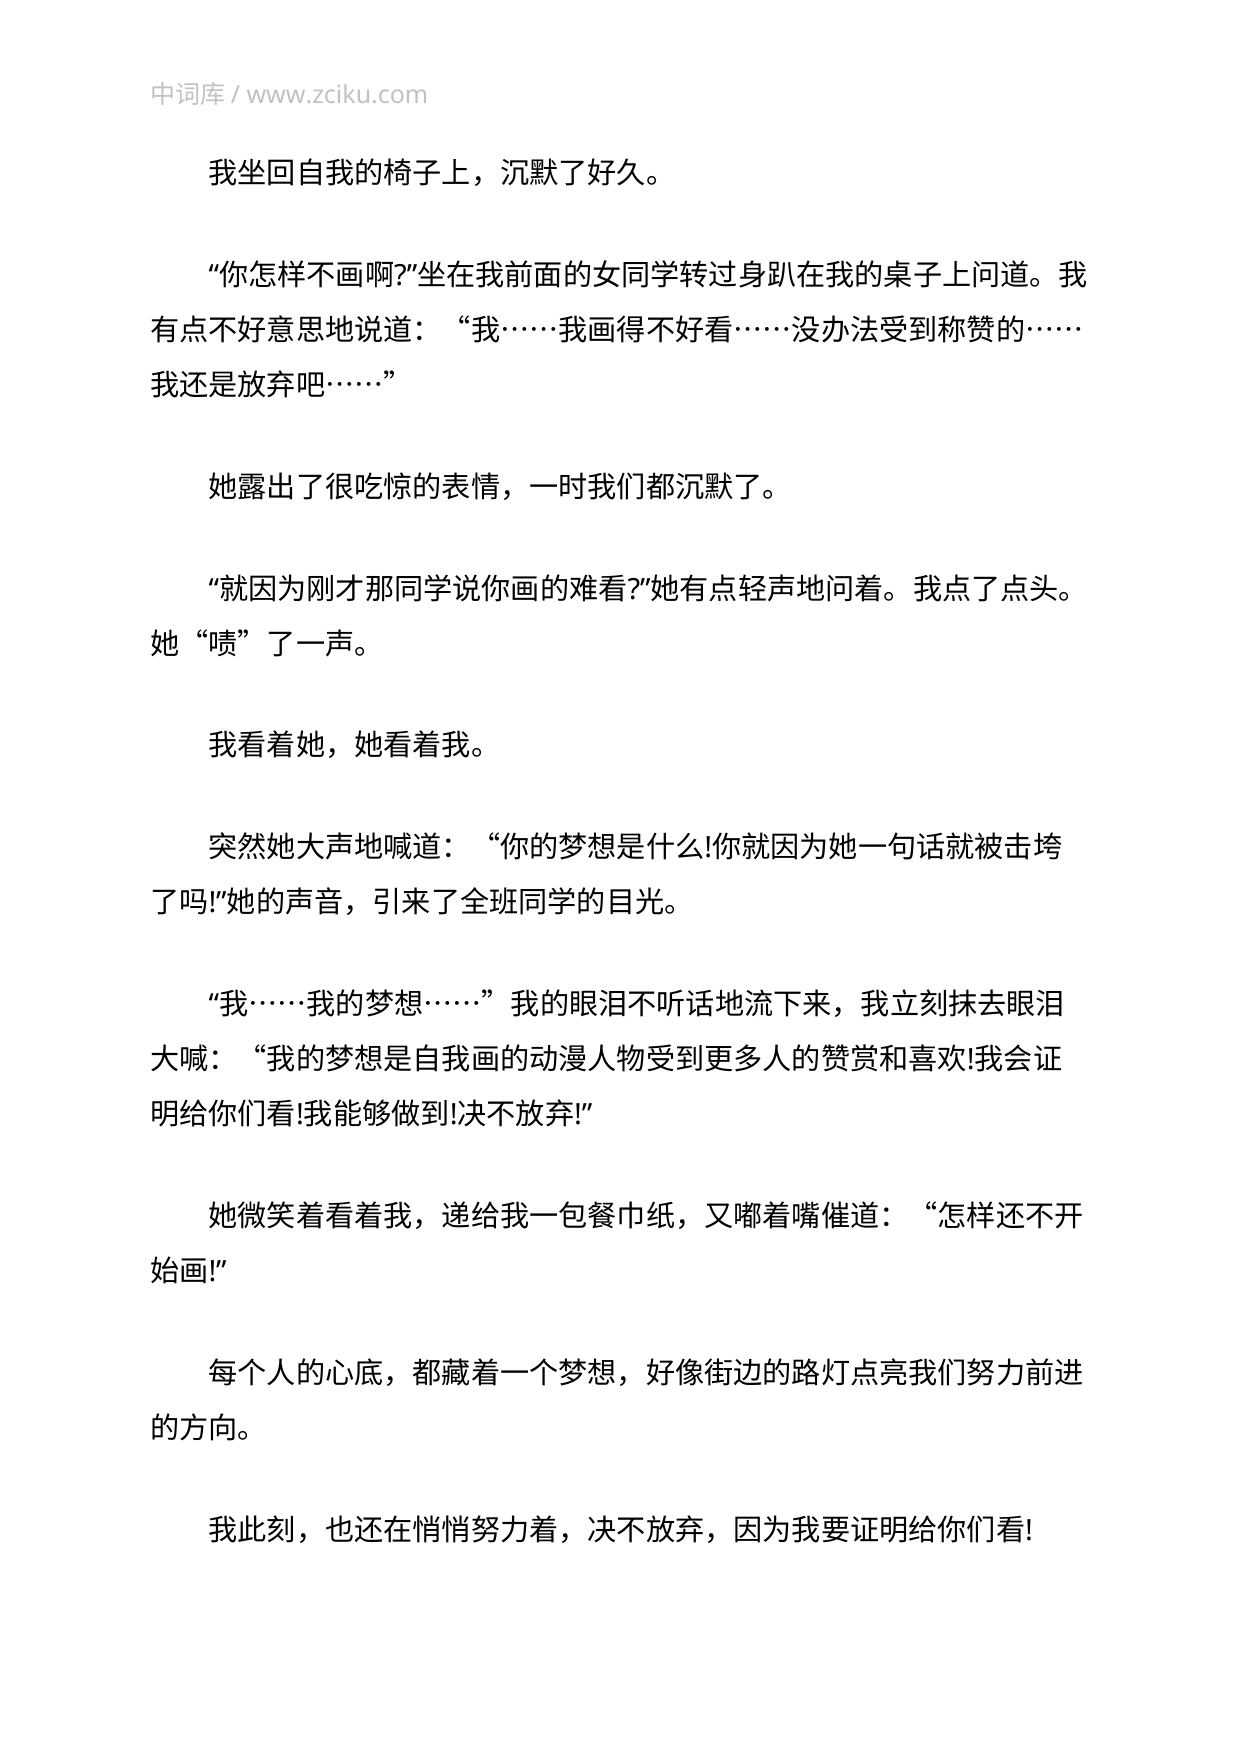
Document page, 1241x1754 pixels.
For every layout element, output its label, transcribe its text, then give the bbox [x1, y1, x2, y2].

text “你怎样不画啊?”坐在我前面的女同学转过身趴在我的桌子上问道。我有点不好意思地说道：“我……我画得不好看……没办法受到称赞的……我还是放弃吧……” [150, 252, 1090, 404]
text 突然她大声地喊道：“你的梦想是什么!你就因为她一句话就被击垮了吗!”她的声音，引来了全班同学的目光。 [150, 824, 1090, 921]
text 她露出了很吃惊的表情，一时我们都沉默了。 [150, 463, 1090, 506]
text 她微笑着看着我，递给我一包餐巾纸，又嘟着嘴催道：“怎样还不开始画!” [150, 1193, 1090, 1290]
text “就因为刚才那同学说你画的难看?”她有点轻声地问着。我点了点头。她“啧”了一声。 [150, 565, 1090, 662]
text “我……我的梦想……”我的眼泪不听话地流下来，我立刻抹去眼泪大喊：“我的梦想是自我画的动漫人物受到更多人的赞赏和喜欢!我会证明给你们看!我能够做到!决不放弃!” [150, 981, 1090, 1133]
text 我看着她，她看着我。 [150, 722, 1090, 764]
text 每个人的心底，都藏着一个梦想，好像街边的路灯点亮我们努力前进的方向。 [150, 1349, 1090, 1447]
text 我坐回自我的椅子上，沉默了好久。 [150, 150, 1090, 192]
text 我此刻，也还在悄悄努力着，决不放弃，因为我要证明给你们看! [150, 1506, 1090, 1549]
